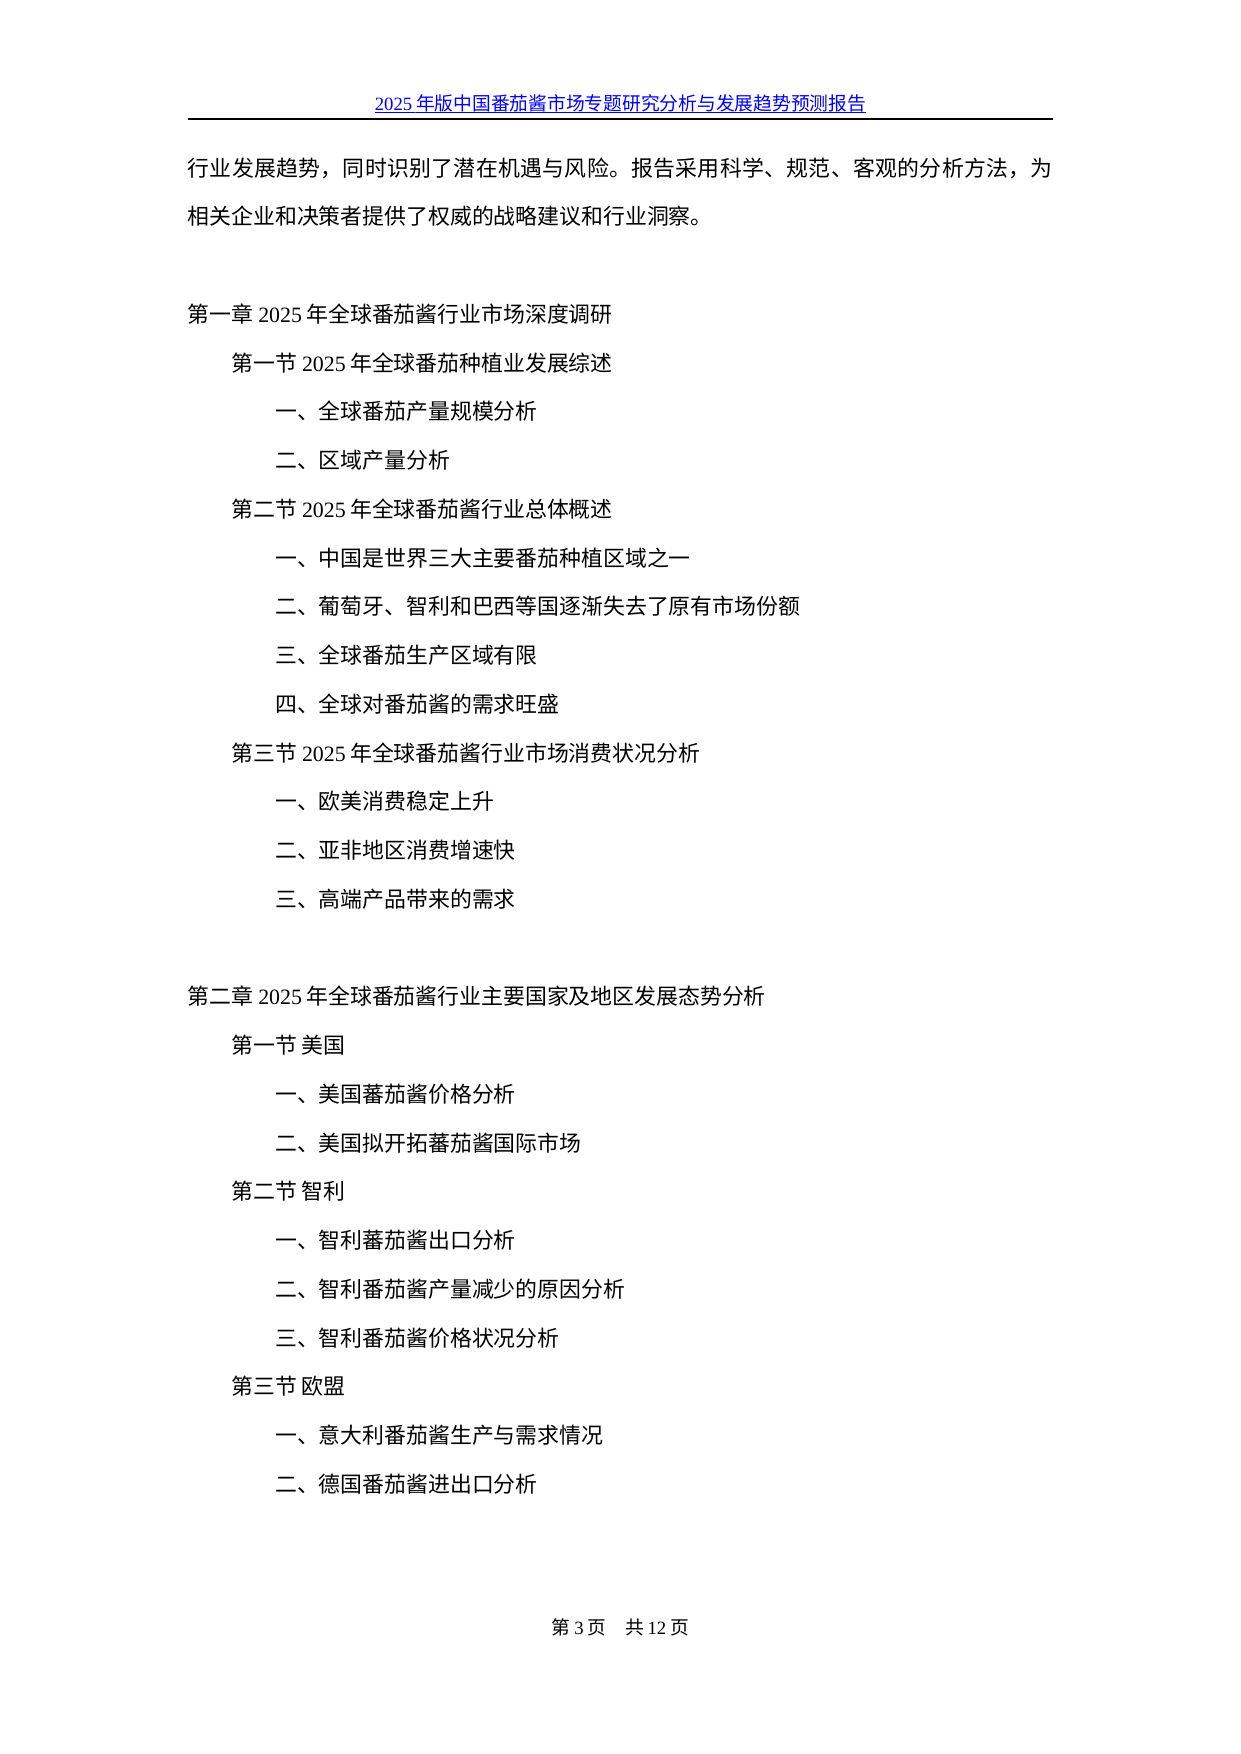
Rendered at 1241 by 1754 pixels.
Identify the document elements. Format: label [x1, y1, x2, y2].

text [187, 150, 1053, 1499]
